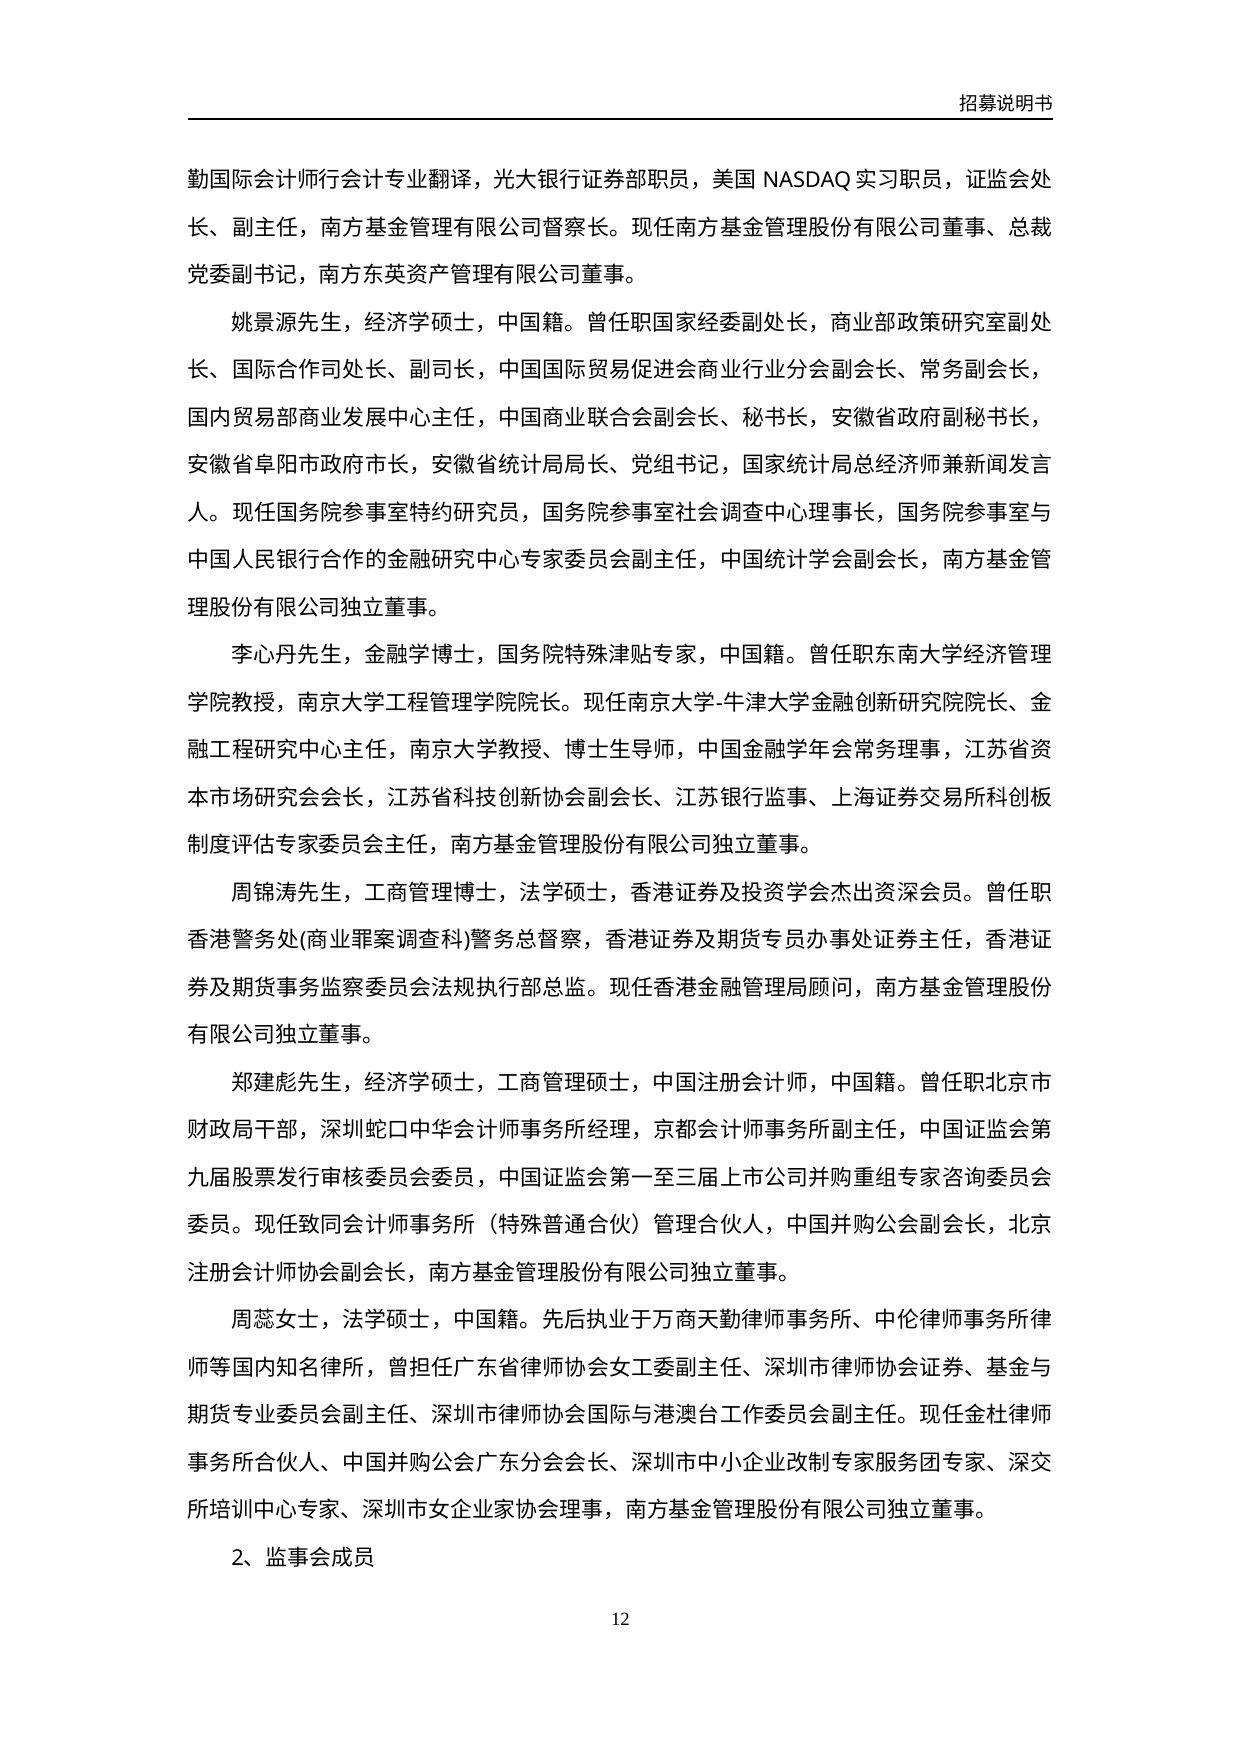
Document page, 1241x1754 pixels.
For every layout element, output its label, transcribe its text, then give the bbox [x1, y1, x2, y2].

text 2、监事会成员 [187, 1540, 1053, 1572]
text 周锦涛先生，工商管理博士，法学硕士，香港证券及投资学会杰出资深会员。曾任职香港警务处(商业罪案调查科)警务总督察，香港证券及期货专员办事处证券主任，香港证券及期货事务监察委员会法规执行部总监。现任香港金融管理局顾问，南方基金管理股份有限公司独立董事。 [187, 875, 1053, 1049]
text 周蕊女士，法学硕士，中国籍。先后执业于万商天勤律师事务所、中伦律师事务所律师等国内知名律所，曾担任广东省律师协会女工委副主任、深圳市律师协会证券、基金与期货专业委员会副主任、深圳市律师协会国际与港澳台工作委员会副主任。现任金杜律师事务所合伙人、中国并购公会广东分会会长、深圳市中小企业改制专家服务团专家、深交所培训中心专家、深圳市女企业家协会理事，南方基金管理股份有限公司独立董事。 [187, 1302, 1053, 1524]
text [187, 162, 1053, 289]
text 郑建彪先生，经济学硕士，工商管理硕士，中国注册会计师，中国籍。曾任职北京市财政局干部，深圳蛇口中华会计师事务所经理，京都会计师事务所副主任，中国证监会第九届股票发行审核委员会委员，中国证监会第一至三届上市公司并购重组专家咨询委员会委员。现任致同会计师事务所（特殊普通合伙）管理合伙人，中国并购公会副会长，北京注册会计师协会副会长，南方基金管理股份有限公司独立董事。 [187, 1065, 1053, 1286]
text 姚景源先生，经济学硕士，中国籍。曾任职国家经委副处长，商业部政策研究室副处长、国际合作司处长、副司长，中国国际贸易促进会商业行业分会副会长、常务副会长，国内贸易部商业发展中心主任，中国商业联合会副会长、秘书长，安徽省政府副秘书长，安徽省阜阳市政府市长，安徽省统计局局长、党组书记，国家统计局总经济师兼新闻发言人。现任国务院参事室特约研究员，国务院参事室社会调查中心理事长，国务院参事室与中国人民银行合作的金融研究中心专家委员会副主任，中国统计学会副会长，南方基金管理股份有限公司独立董事。 [187, 304, 1053, 621]
text 李心丹先生，金融学博士，国务院特殊津贴专家，中国籍。曾任职东南大学经济管理学院教授，南京大学工程管理学院院长。现任南京大学-牛津大学金融创新研究院院长、金融工程研究中心主任，南京大学教授、博士生导师，中国金融学年会常务理事，江苏省资本市场研究会会长，江苏省科技创新协会副会长、江苏银行监事、上海证券交易所科创板制度评估专家委员会主任，南方基金管理股份有限公司独立董事。 [187, 637, 1053, 859]
